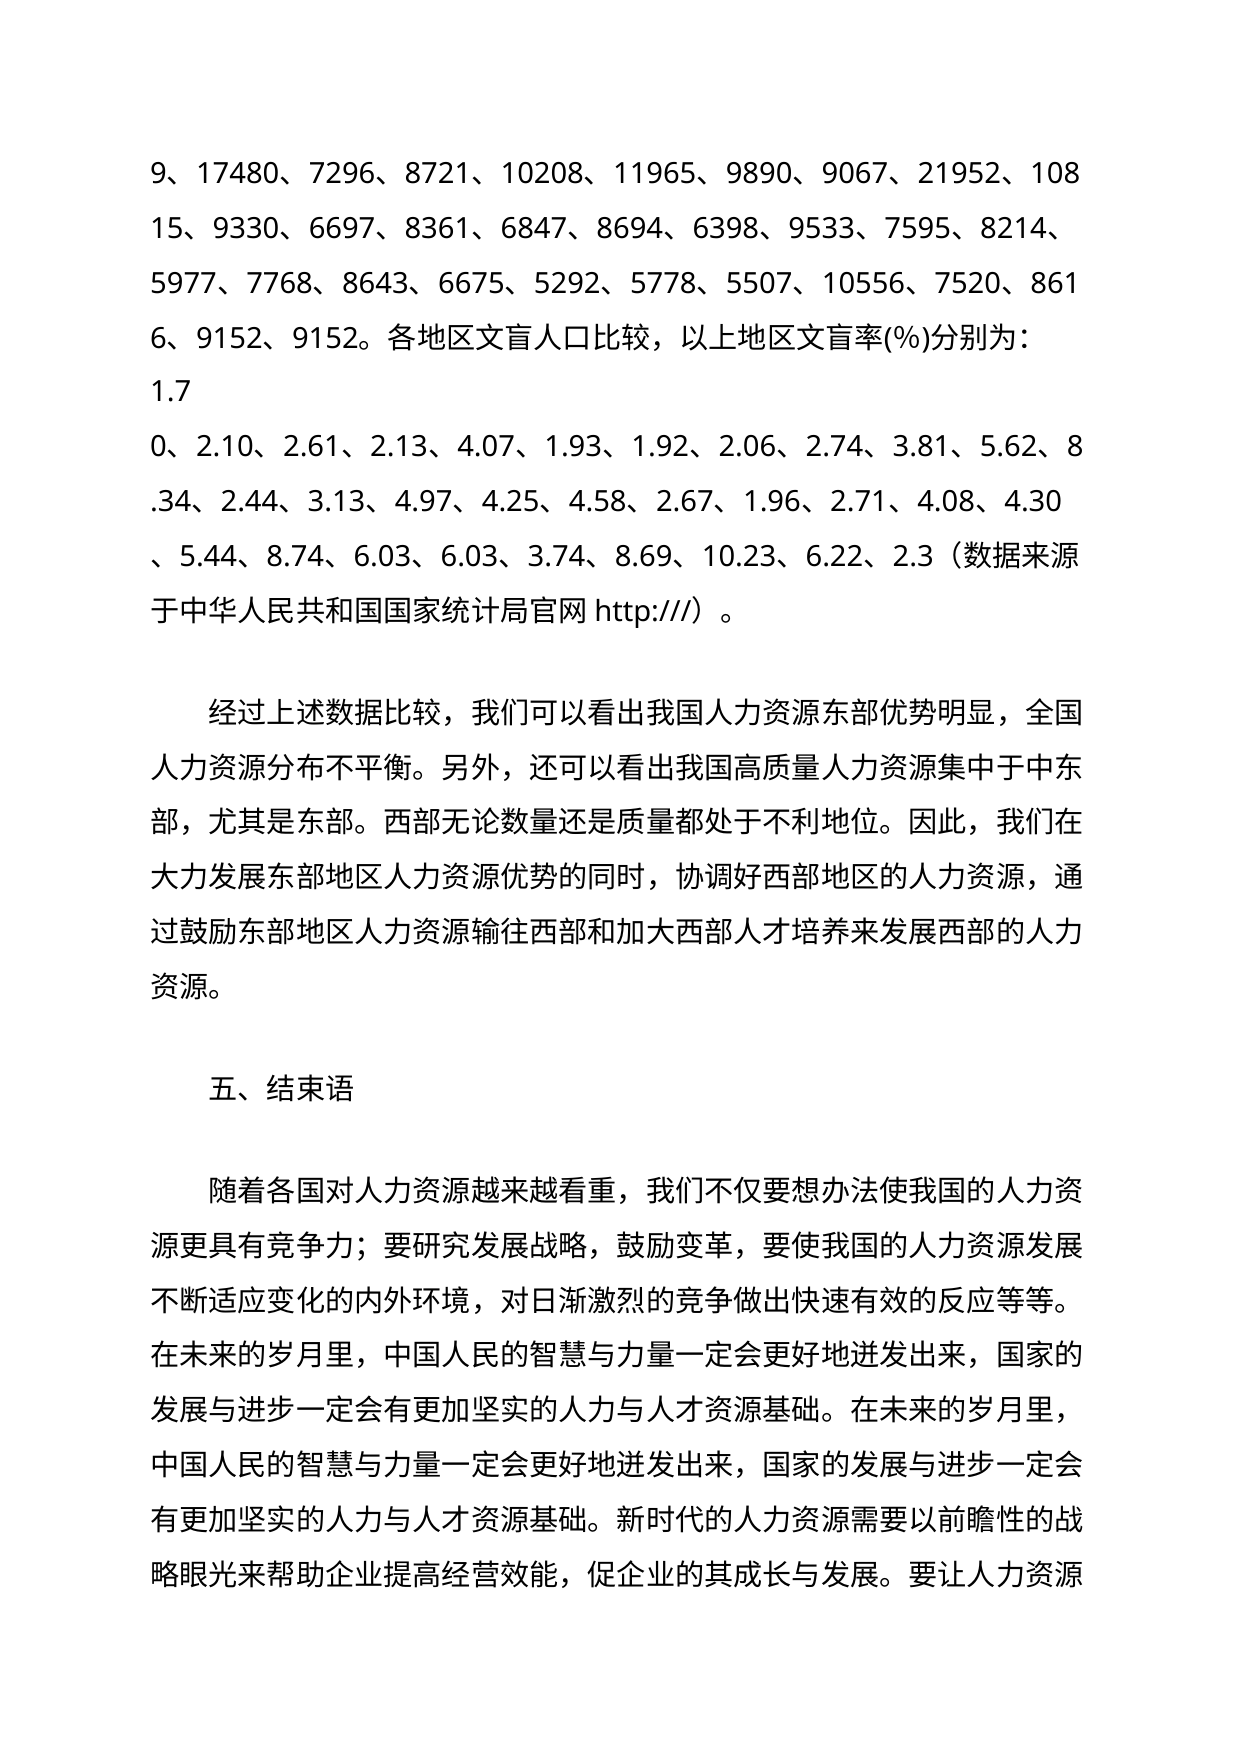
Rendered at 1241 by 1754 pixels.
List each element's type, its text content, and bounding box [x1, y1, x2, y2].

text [150, 150, 1090, 630]
text 经过上述数据比较，我们可以看出我国人力资源东部优势明显，全国人力资源分布不平衡。另外，还可以看出我国高质量人力资源集中于中东部，尤其是东部。西部无论数量还是质量都处于不利地位。因此，我们在大力发展东部地区人力资源优势的同时，协调好西部地区的人力资源，通过鼓励东部地区人力资源输往西部和加大西部人才培养来发展西部的人力资源。 [150, 689, 1090, 1006]
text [150, 1167, 1090, 1594]
text 五、结束语 [150, 1066, 1090, 1108]
